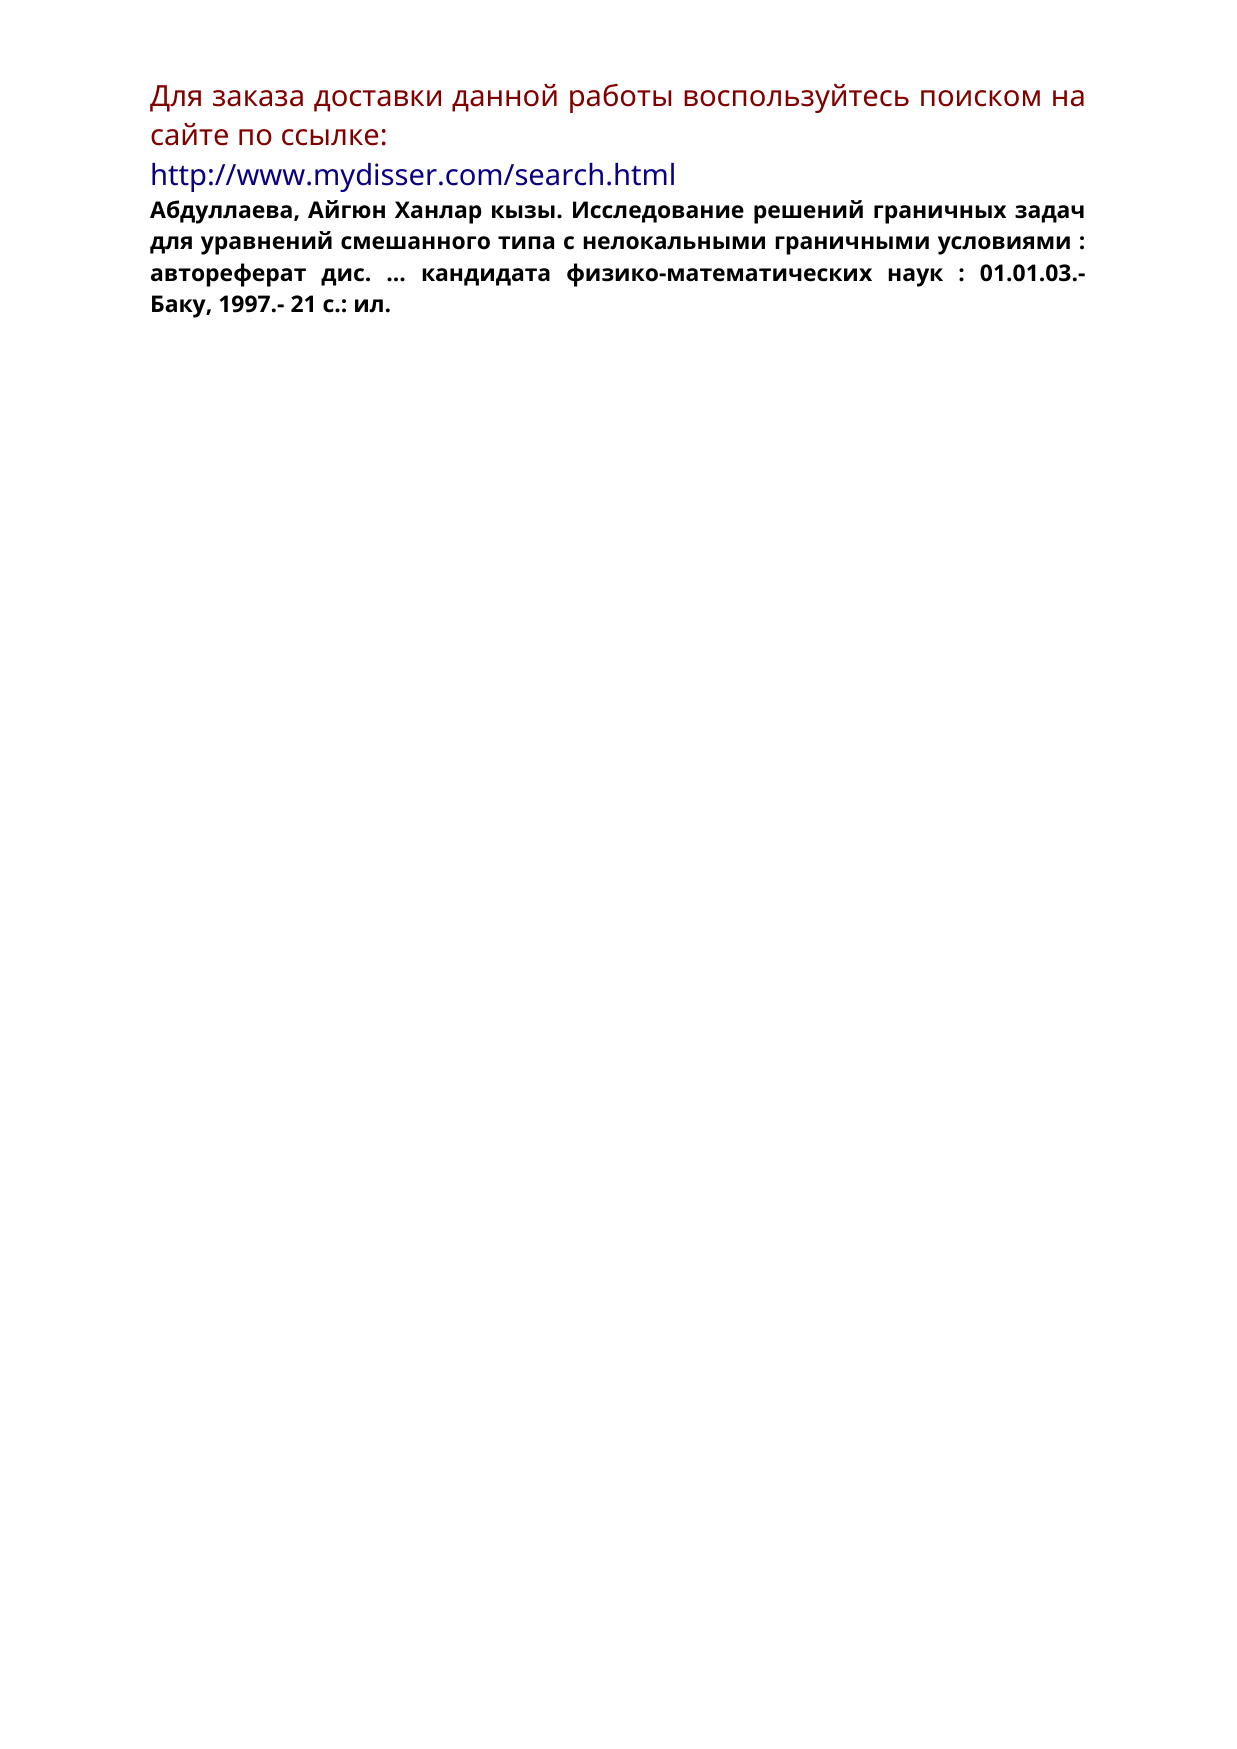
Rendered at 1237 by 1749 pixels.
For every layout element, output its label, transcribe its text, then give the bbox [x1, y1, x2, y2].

text Абдуллаева, Айгюн Ханлар кызы. Исследование решений граничных задач для уравнений смешанного типа с нелокальными граничными условиями : автореферат дис. ... кандидата физико-математических наук : 01.01.03.- Баку, 1997.- 21 с.: ил. [150, 194, 1086, 319]
